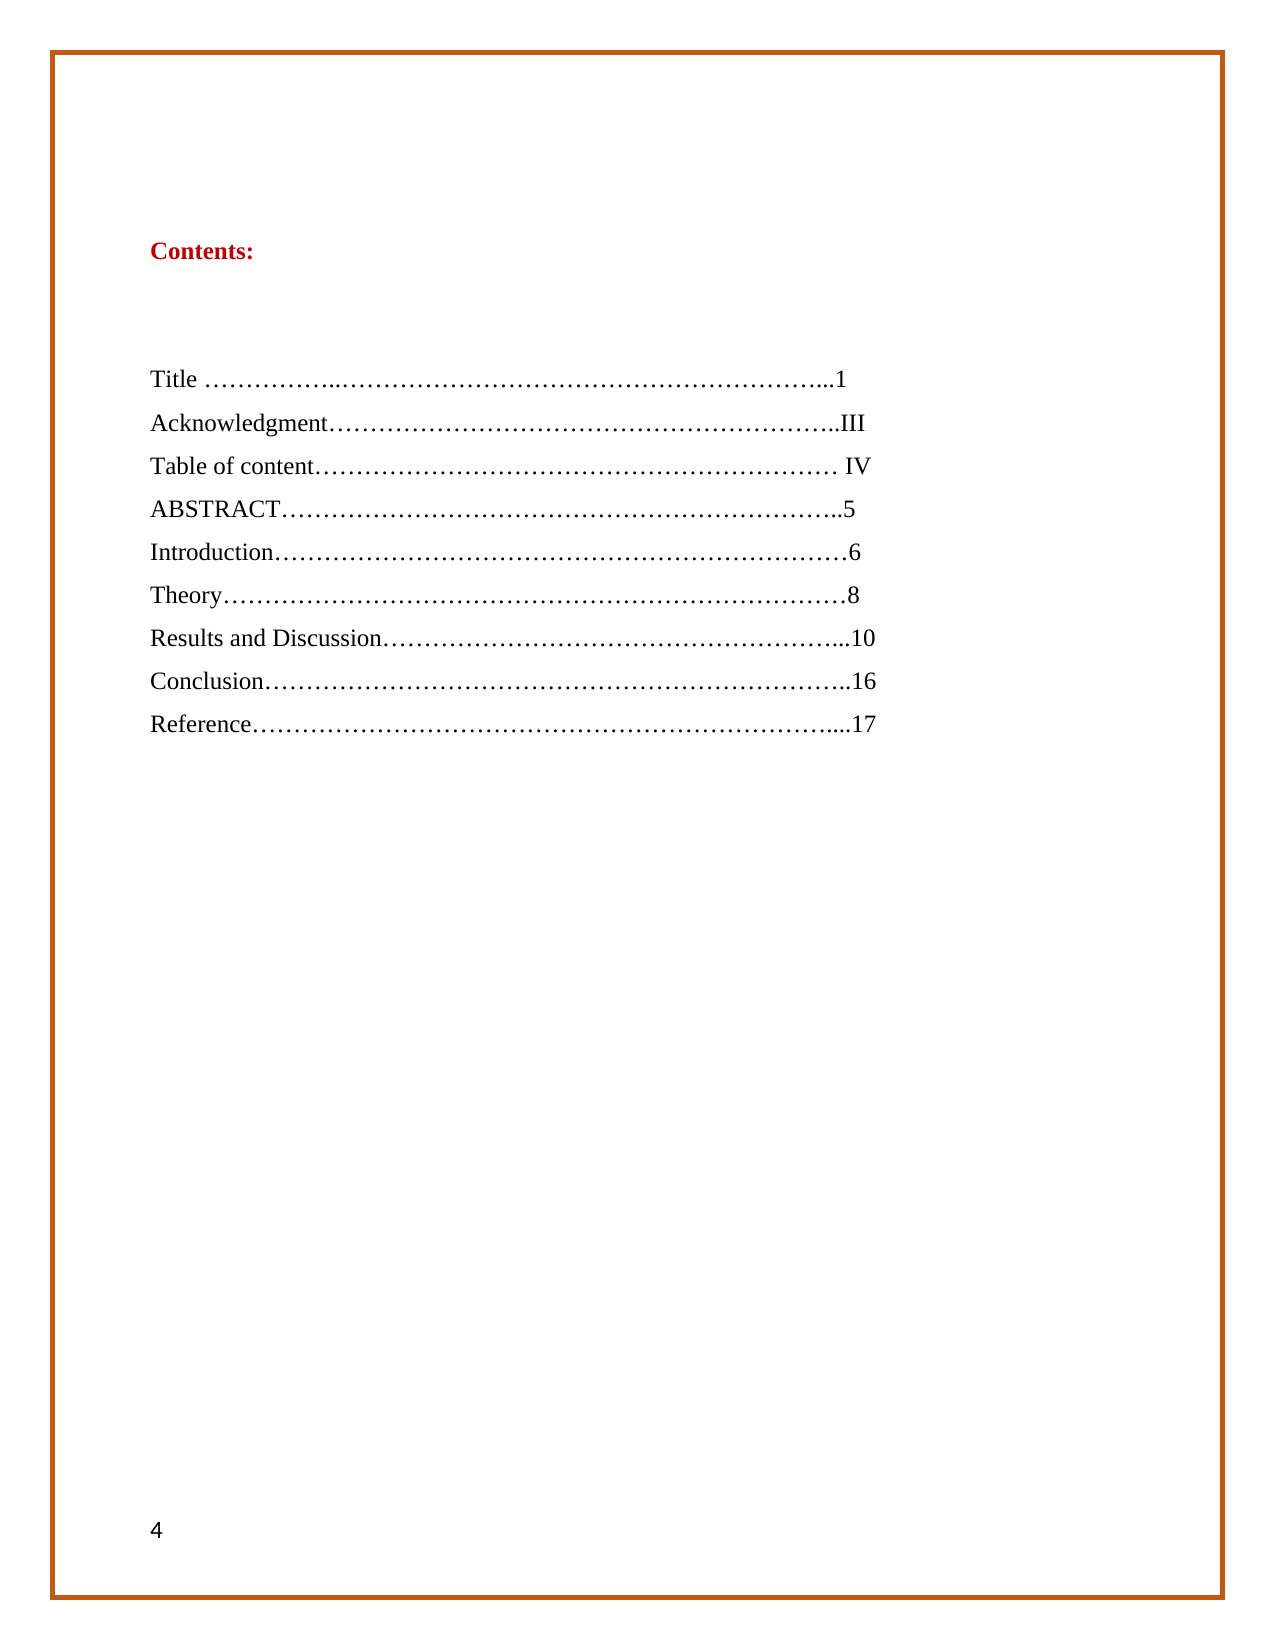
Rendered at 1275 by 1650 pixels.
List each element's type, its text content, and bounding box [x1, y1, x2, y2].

text Results and Discussion………………………………………………...10 [150, 623, 1125, 652]
text Conclusion……………………………………………………………..16 [150, 666, 1125, 695]
text Theory…………………………………………………………………8 [150, 580, 1125, 609]
text Table of content……………………………………………………… IV [150, 451, 1125, 479]
text Contents: [150, 236, 1125, 265]
text Acknowledgment……………………………………………………..III [150, 408, 1125, 436]
text Introduction……………………………………………………………6 [150, 537, 1125, 566]
text Title ……………..…………………………………………………...1 [150, 364, 1125, 393]
text ABSTRACT…………………………………………………………..5 [150, 494, 1125, 523]
text Reference……………………………………………………………....17 [150, 709, 1125, 738]
